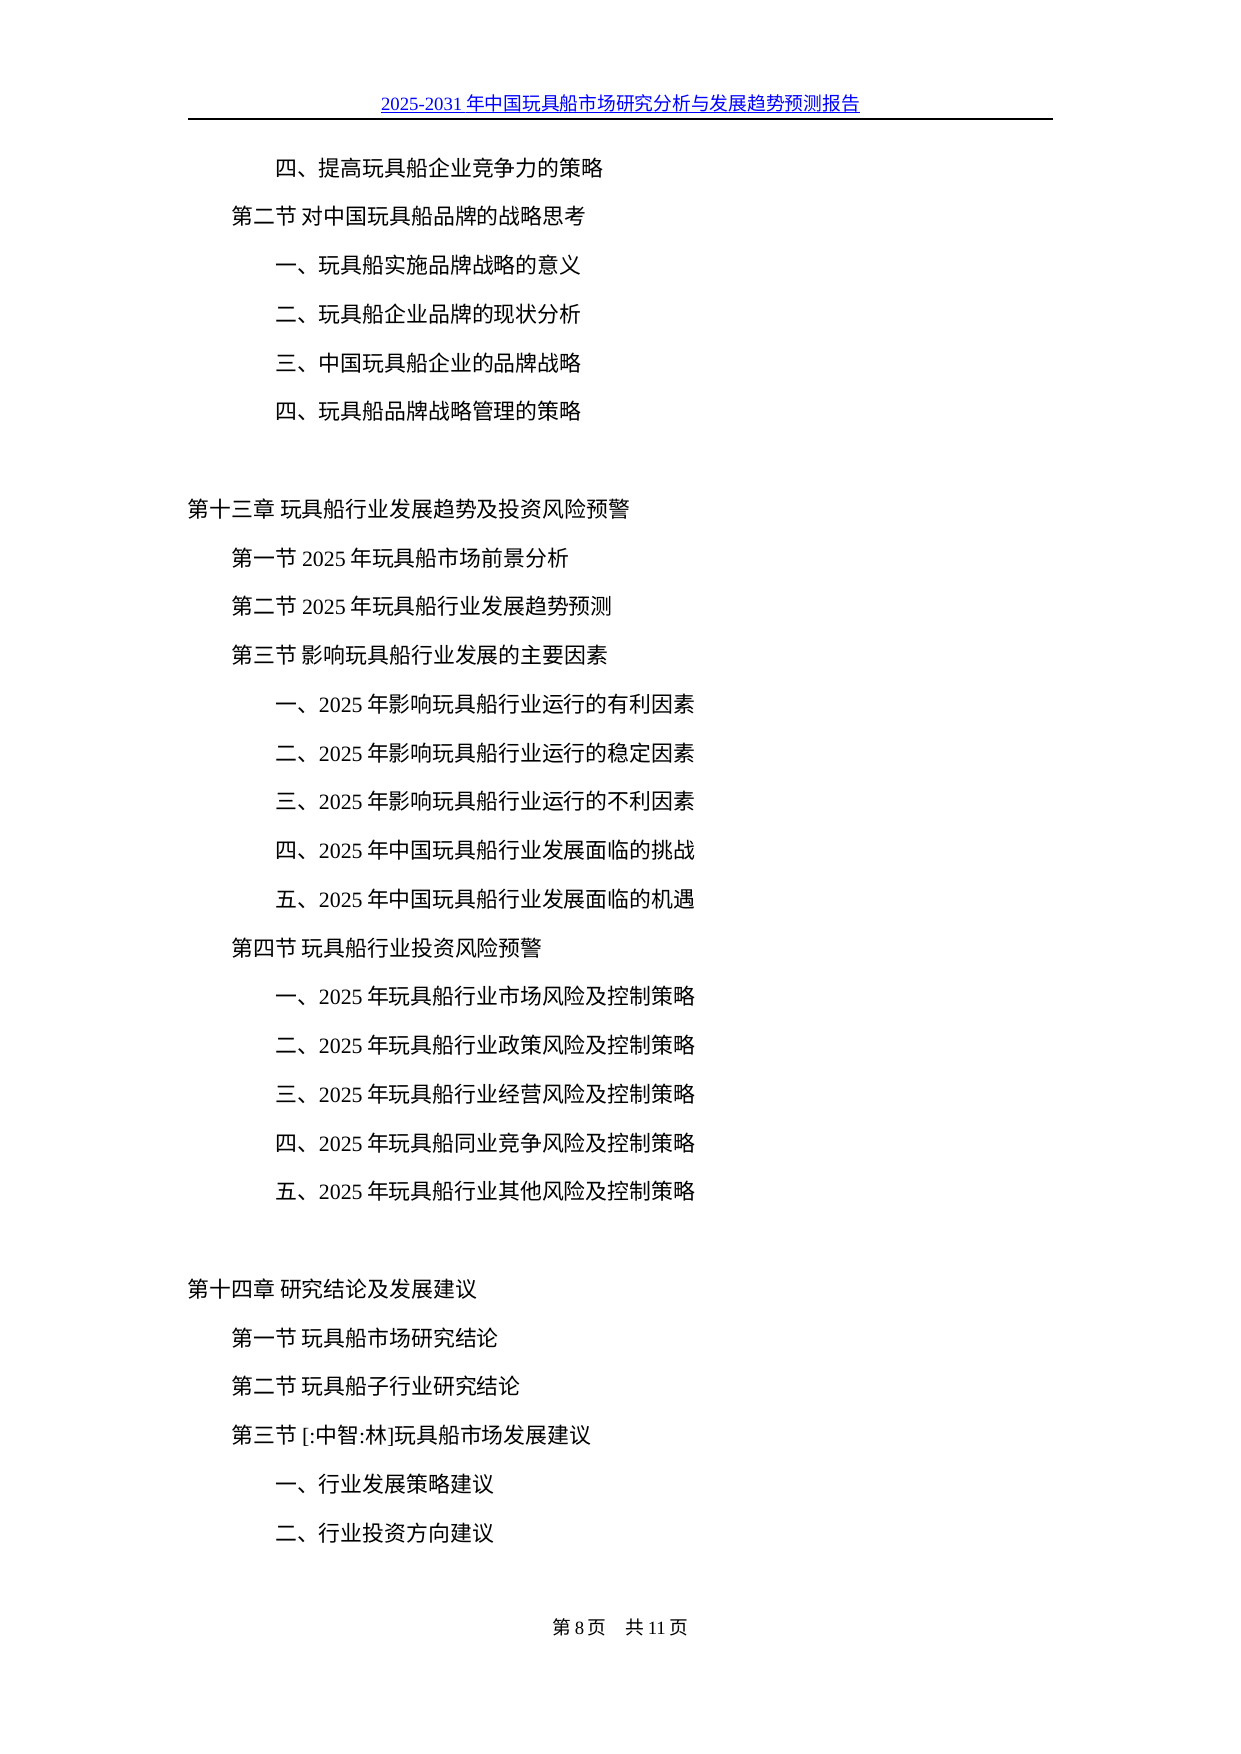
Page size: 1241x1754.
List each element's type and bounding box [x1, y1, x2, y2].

text [187, 150, 1053, 1548]
